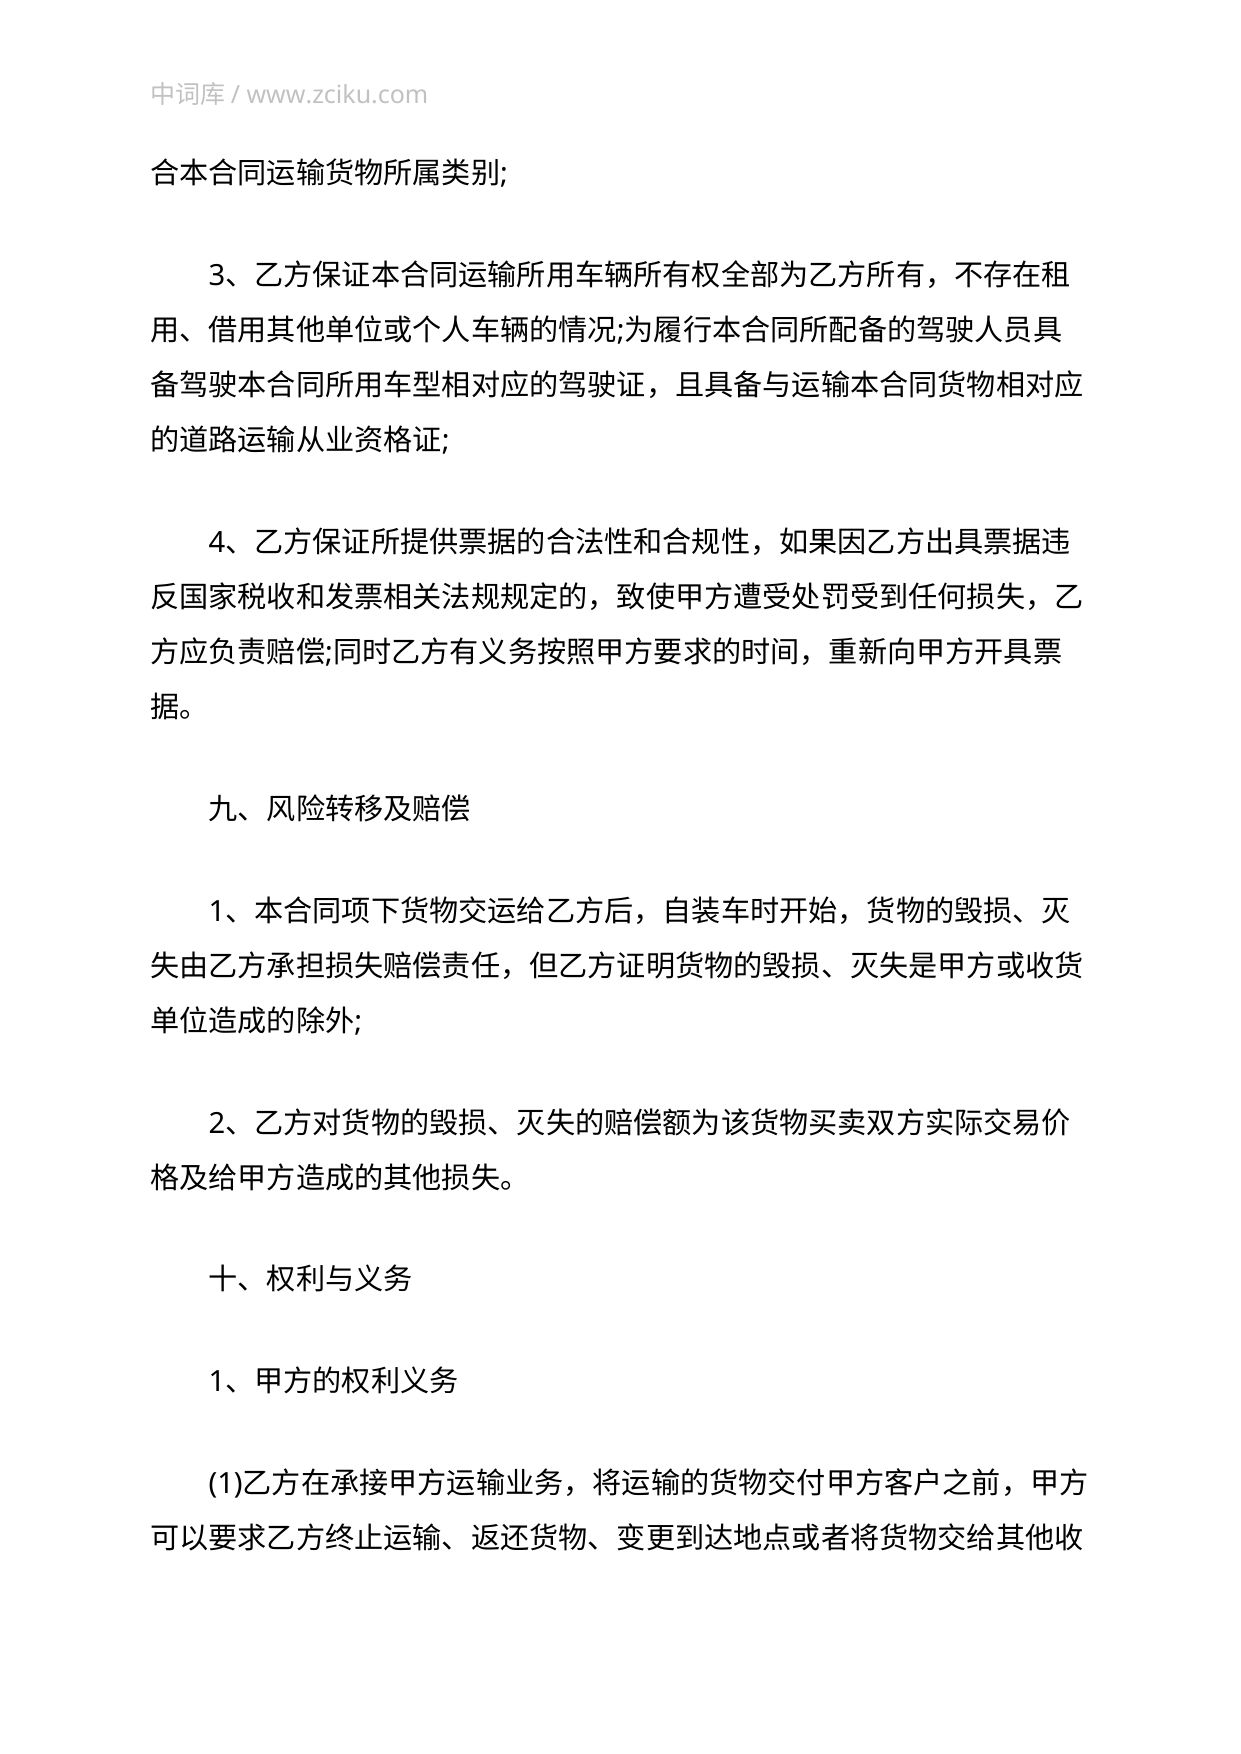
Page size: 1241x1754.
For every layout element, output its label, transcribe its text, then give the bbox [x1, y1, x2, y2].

text 4、乙方保证所提供票据的合法性和合规性，如果因乙方出具票据违反国家税收和发票相关法规规定的，致使甲方遭受处罚受到任何损失，乙方应负责赔偿;同时乙方有义务按照甲方要求的时间，重新向甲方开具票据。 [150, 519, 1090, 726]
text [150, 150, 1090, 192]
text 1、甲方的权利义务 [150, 1358, 1090, 1400]
text 十、权利与义务 [150, 1256, 1090, 1298]
text 2、乙方对货物的毁损、灭失的赔偿额为该货物买卖双方实际交易价格及给甲方造成的其他损失。 [150, 1099, 1090, 1196]
text 1、本合同项下货物交运给乙方后，自装车时开始，货物的毁损、灭失由乙方承担损失赔偿责任，但乙方证明货物的毁损、灭失是甲方或收货单位造成的除外; [150, 887, 1090, 1039]
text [150, 1460, 1090, 1557]
text 3、乙方保证本合同运输所用车辆所有权全部为乙方所有，不存在租用、借用其他单位或个人车辆的情况;为履行本合同所配备的驾驶人员具备驾驶本合同所用车型相对应的驾驶证，且具备与运输本合同货物相对应的道路运输从业资格证; [150, 252, 1090, 459]
text 九、风险转移及赔偿 [150, 786, 1090, 828]
